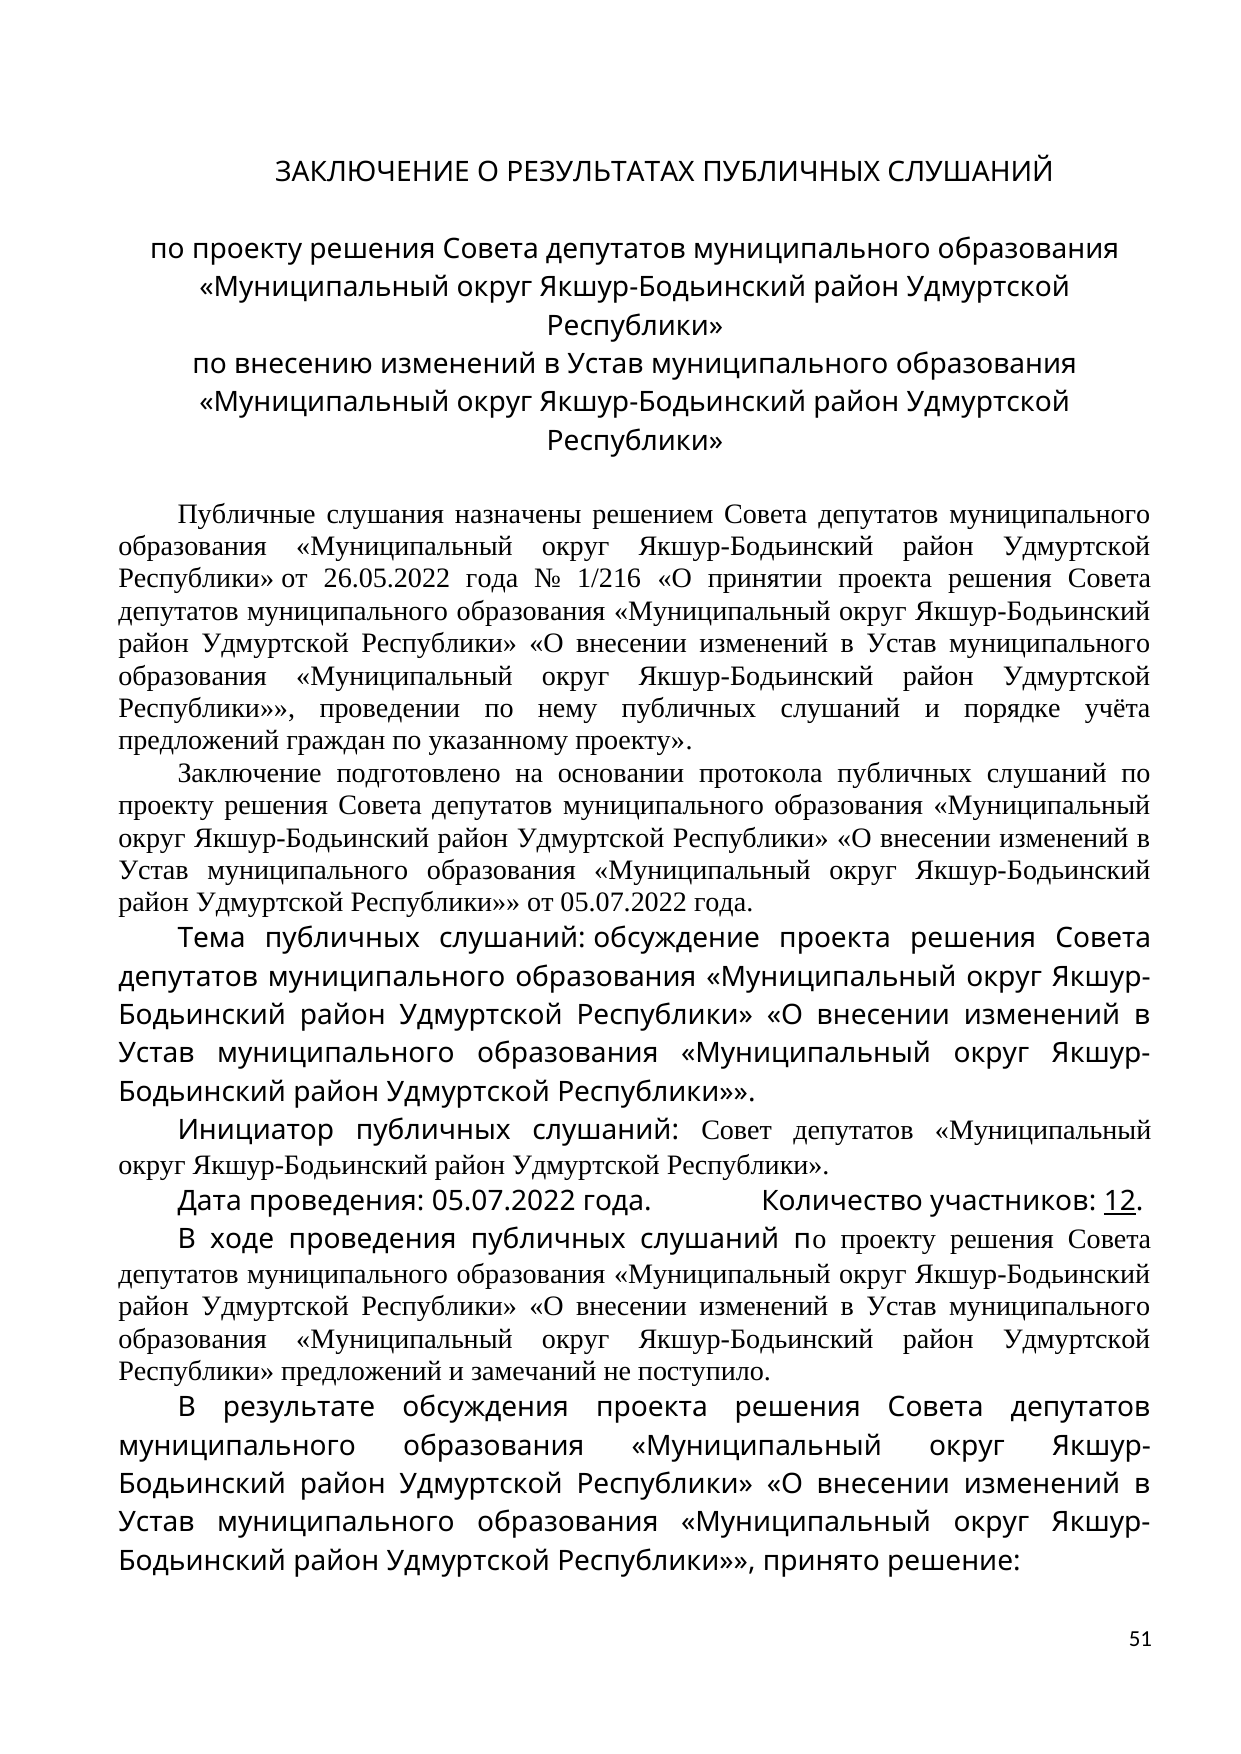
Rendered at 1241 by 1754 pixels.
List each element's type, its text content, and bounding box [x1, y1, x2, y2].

text В результате обсуждения проекта решения Совета депутатов муниципального образования «Муниципальный округ Якшур-Бодьинский район Удмуртской Республики» «О внесении изменений в Устав муниципального образования «Муниципальный округ Якшур-Бодьинский район Удмуртской Республики»», принято решение: [118, 1386, 1152, 1578]
text Заключение подготовлено на основании протокола публичных слушаний по проекту решения Совета депутатов муниципального образования «Муниципальный округ Якшур-Бодьинский район Удмуртской Республики» «О внесении изменений в Устав муниципального образования «Муниципальный округ Якшур-Бодьинский район Удмуртской Республики»» от 05.07.2022 года. [118, 756, 1152, 918]
text Дата проведения: 05.07.2022 года. Количество участников: 12. [118, 1180, 1152, 1218]
text ЗАКЛЮЧЕНИЕ О РЕЗУЛЬТАТАХ ПУБЛИЧНЫХ СЛУШАНИЙ [118, 152, 1152, 190]
text В ходе проведения публичных слушаний по проекту решения Совета депутатов муниципального образования «Муниципальный округ Якшур-Бодьинский район Удмуртской Республики» «О внесении изменений в Устав муниципального образования «Муниципальный округ Якшур-Бодьинский район Удмуртской Республики» предложений и замечаний не поступило. [118, 1218, 1152, 1386]
text Публичные слушания назначены решением Совета депутатов муниципального образования «Муниципальный округ Якшур-Бодьинский район Удмуртской Республики» от 26.05.2022 года № 1/216 «О принятии проекта решения Совета депутатов муниципального образования «Муниципальный округ Якшур-Бодьинский район Удмуртской Республики» «О внесении изменений в Устав муниципального образования «Муниципальный округ Якшур-Бодьинский район Удмуртской Республики»», проведении по нему публичных слушаний и порядке учёта предложений граждан по указанному проекту». [118, 497, 1152, 756]
text Инициатор публичных слушаний: Совет депутатов «Муниципальный округ Якшур-Бодьинский район Удмуртской Республики». [118, 1109, 1152, 1180]
text по проекту решения Совета депутатов муниципального образования «Муниципальный округ Якшур-Бодьинский район Удмуртской Республики» [118, 228, 1152, 343]
text по внесению изменений в Устав муниципального образования «Муниципальный округ Якшур-Бодьинский район Удмуртской Республики» [118, 343, 1152, 458]
text Тема публичных слушаний: обсуждение проекта решения Совета депутатов муниципального образования «Муниципальный округ Якшур-Бодьинский район Удмуртской Республики» «О внесении изменений в Устав муниципального образования «Муниципальный округ Якшур-Бодьинский район Удмуртской Республики»». [118, 918, 1152, 1109]
